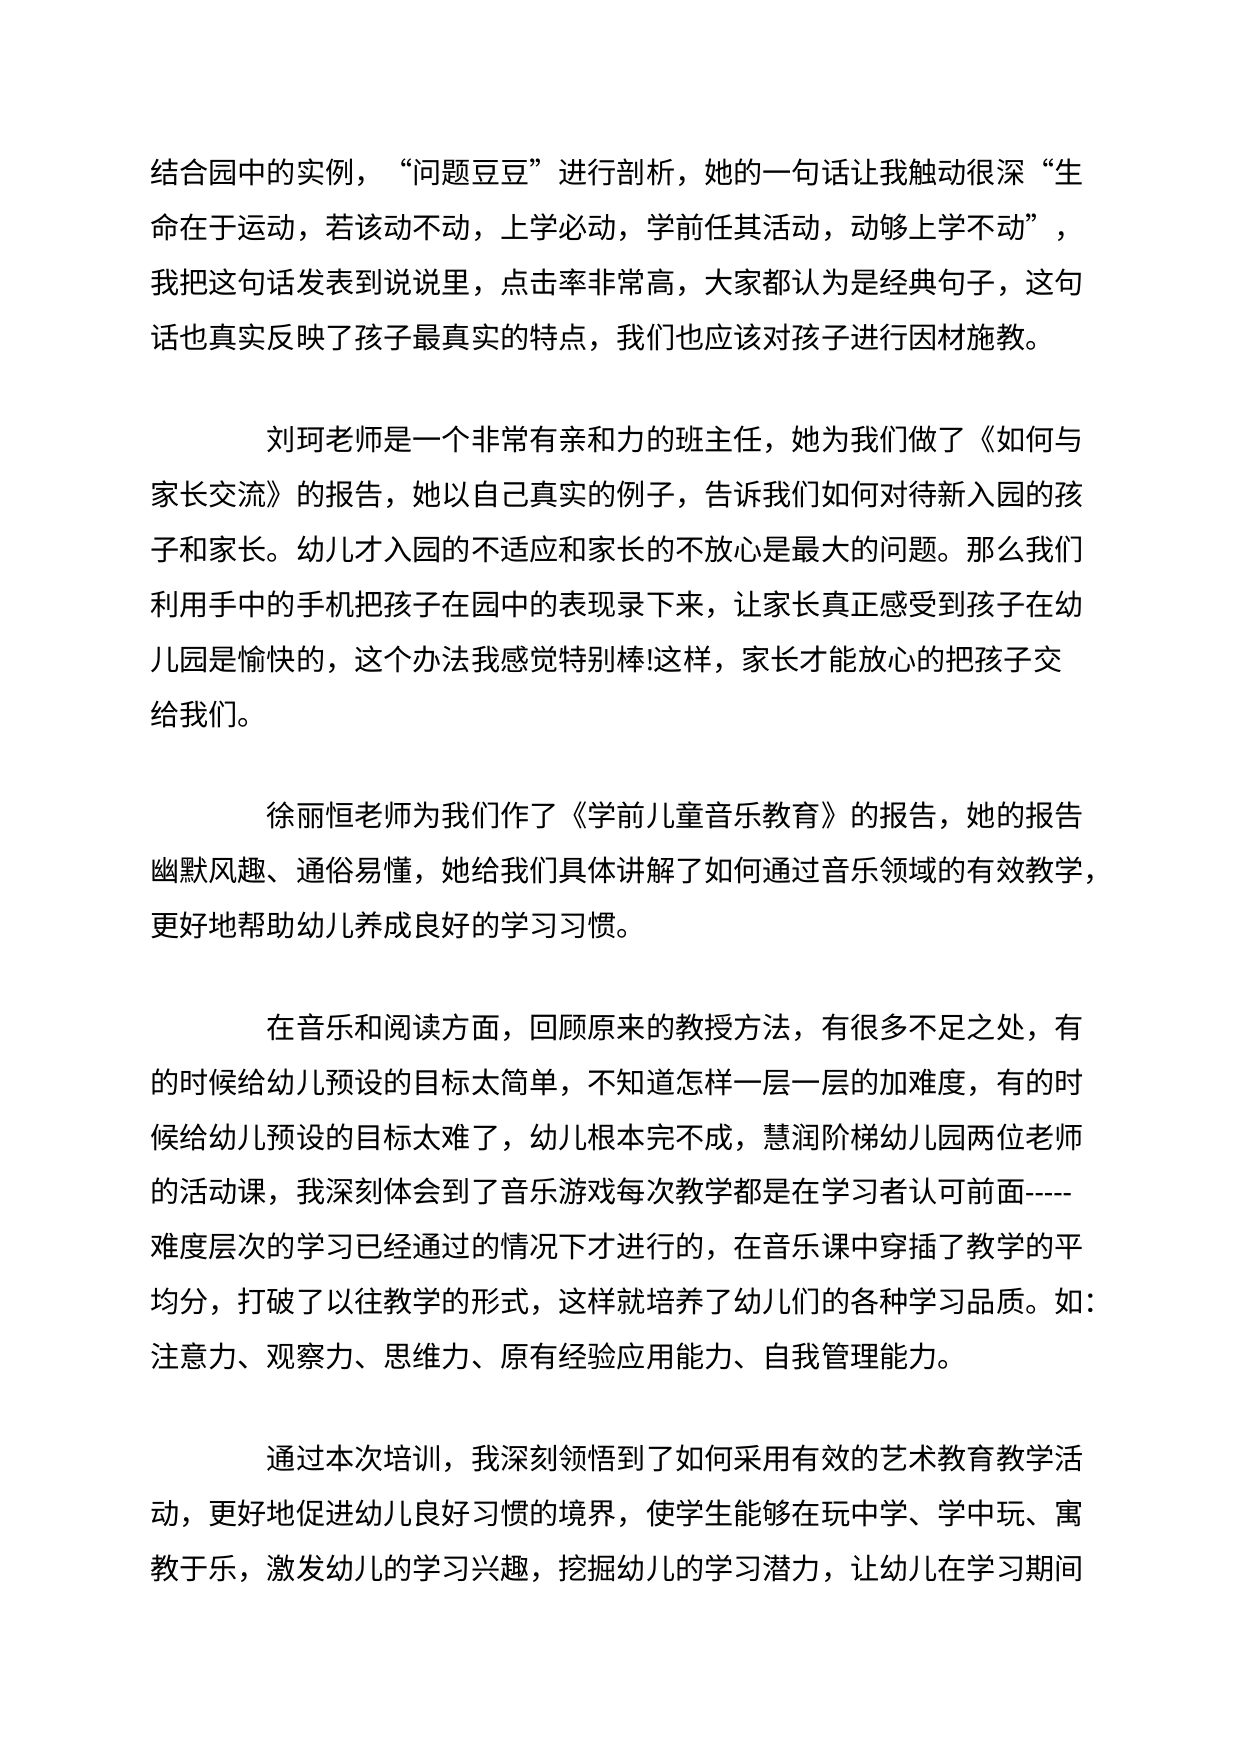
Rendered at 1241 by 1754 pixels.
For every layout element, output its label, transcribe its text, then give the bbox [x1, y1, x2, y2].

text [150, 1436, 1090, 1588]
text 徐丽恒老师为我们作了《学前儿童音乐教育》的报告，她的报告幽默风趣、通俗易懂，她给我们具体讲解了如何通过音乐领域的有效教学，更好地帮助幼儿养成良好的学习习惯。 [150, 793, 1090, 945]
text 在音乐和阅读方面，回顾原来的教授方法，有很多不足之处，有的时候给幼儿预设的目标太简单，不知道怎样一层一层的加难度，有的时候给幼儿预设的目标太难了，幼儿根本完不成，慧润阶梯幼儿园两位老师的活动课，我深刻体会到了音乐游戏每次教学都是在学习者认可前面-----难度层次的学习已经通过的情况下才进行的，在音乐课中穿插了教学的平均分，打破了以往教学的形式，这样就培养了幼儿们的各种学习品质。如：注意力、观察力、思维力、原有经验应用能力、自我管理能力。 [150, 1004, 1090, 1376]
text 刘珂老师是一个非常有亲和力的班主任，她为我们做了《如何与家长交流》的报告，她以自己真实的例子，告诉我们如何对待新入园的孩子和家长。幼儿才入园的不适应和家长的不放心是最大的问题。那么我们利用手中的手机把孩子在园中的表现录下来，让家长真正感受到孩子在幼儿园是愉快的，这个办法我感觉特别棒!这样，家长才能放心的把孩子交给我们。 [150, 416, 1090, 733]
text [150, 150, 1090, 357]
